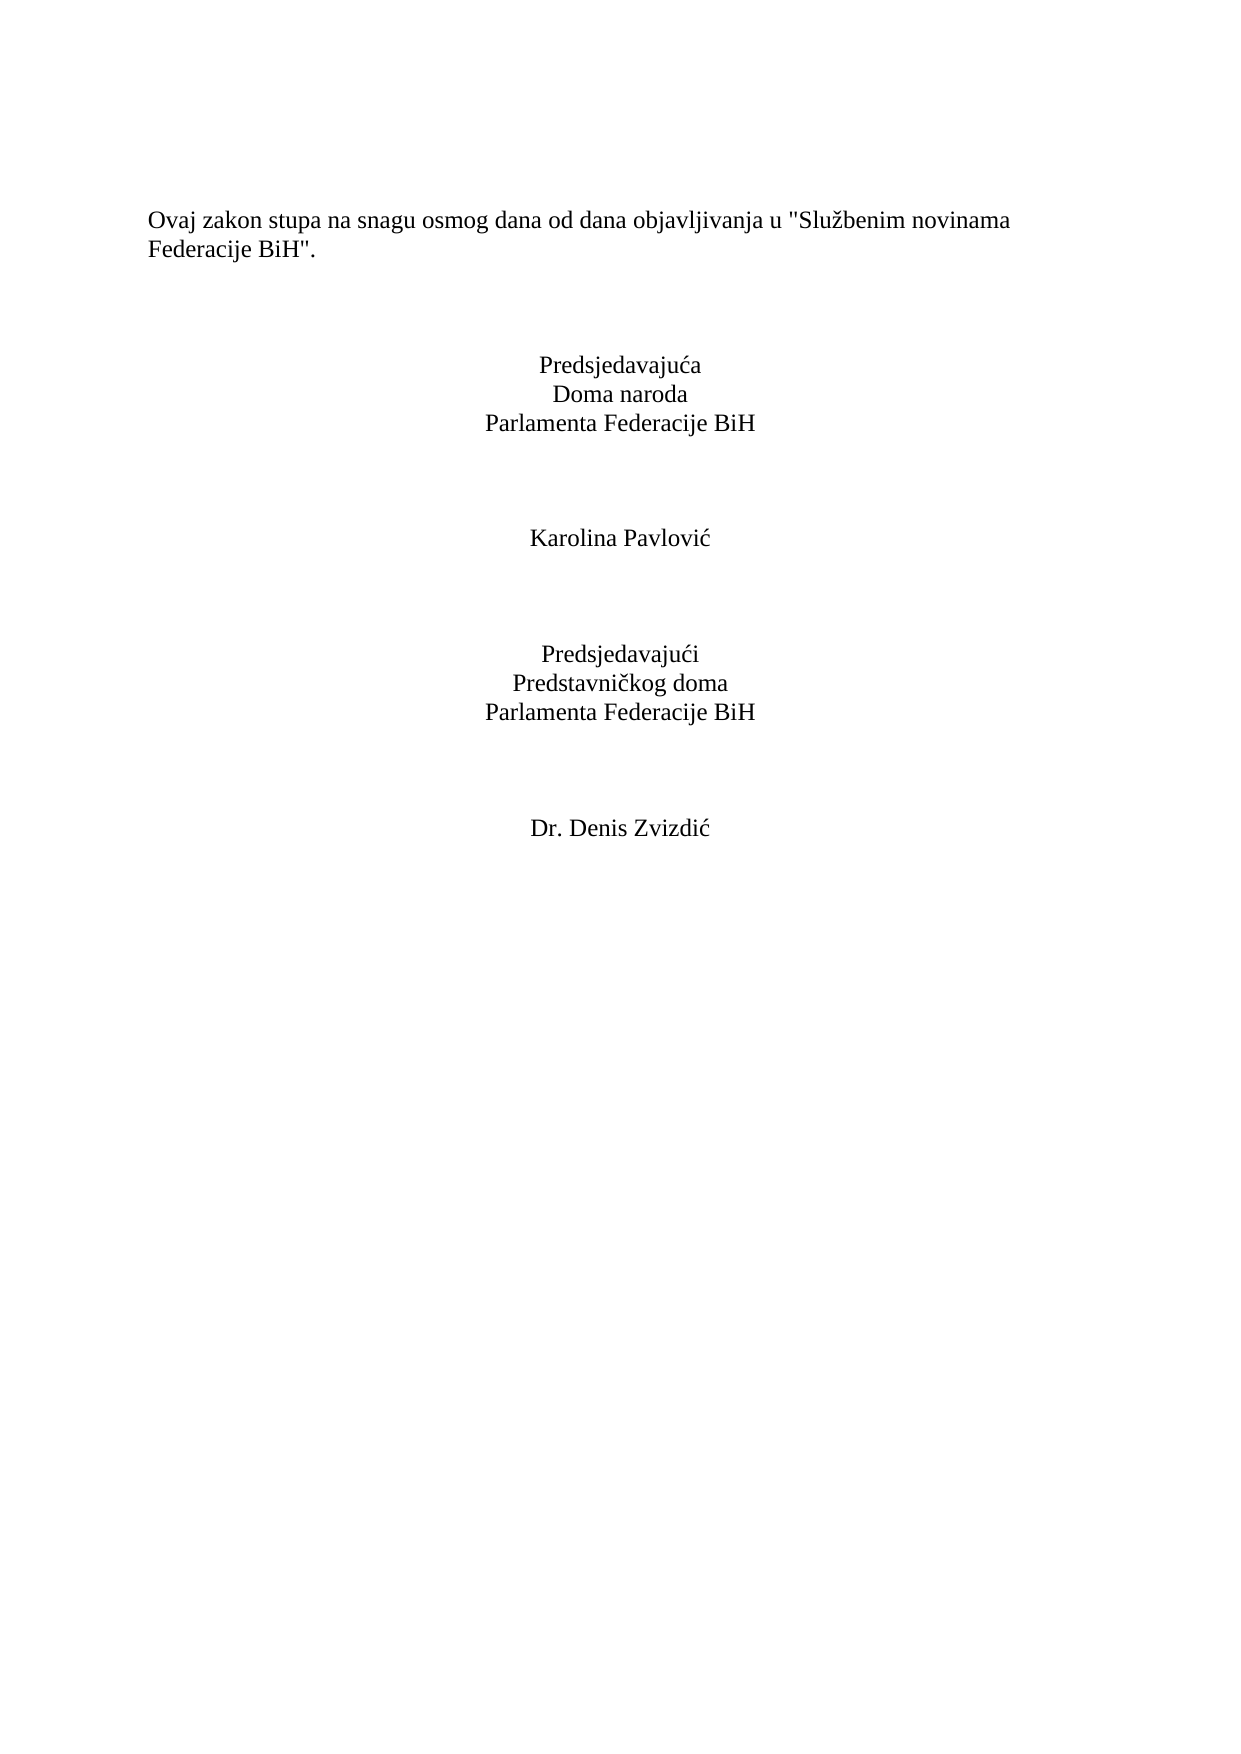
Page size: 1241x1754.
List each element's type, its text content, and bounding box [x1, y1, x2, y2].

text Dr. Denis Zvizdić [148, 813, 1093, 841]
text Karolina Pavlović [148, 523, 1093, 552]
text Predsjedavajući Predstavničkog doma Parlamenta Federacije BiH [148, 639, 1093, 726]
text Ovaj zakon stupa na snagu osmog dana od dana objavljivanja u "Službenim novinama Federacije BiH". [148, 206, 1093, 263]
text Predsjedavajuća Doma naroda Parlamenta Federacije BiH [148, 350, 1093, 436]
